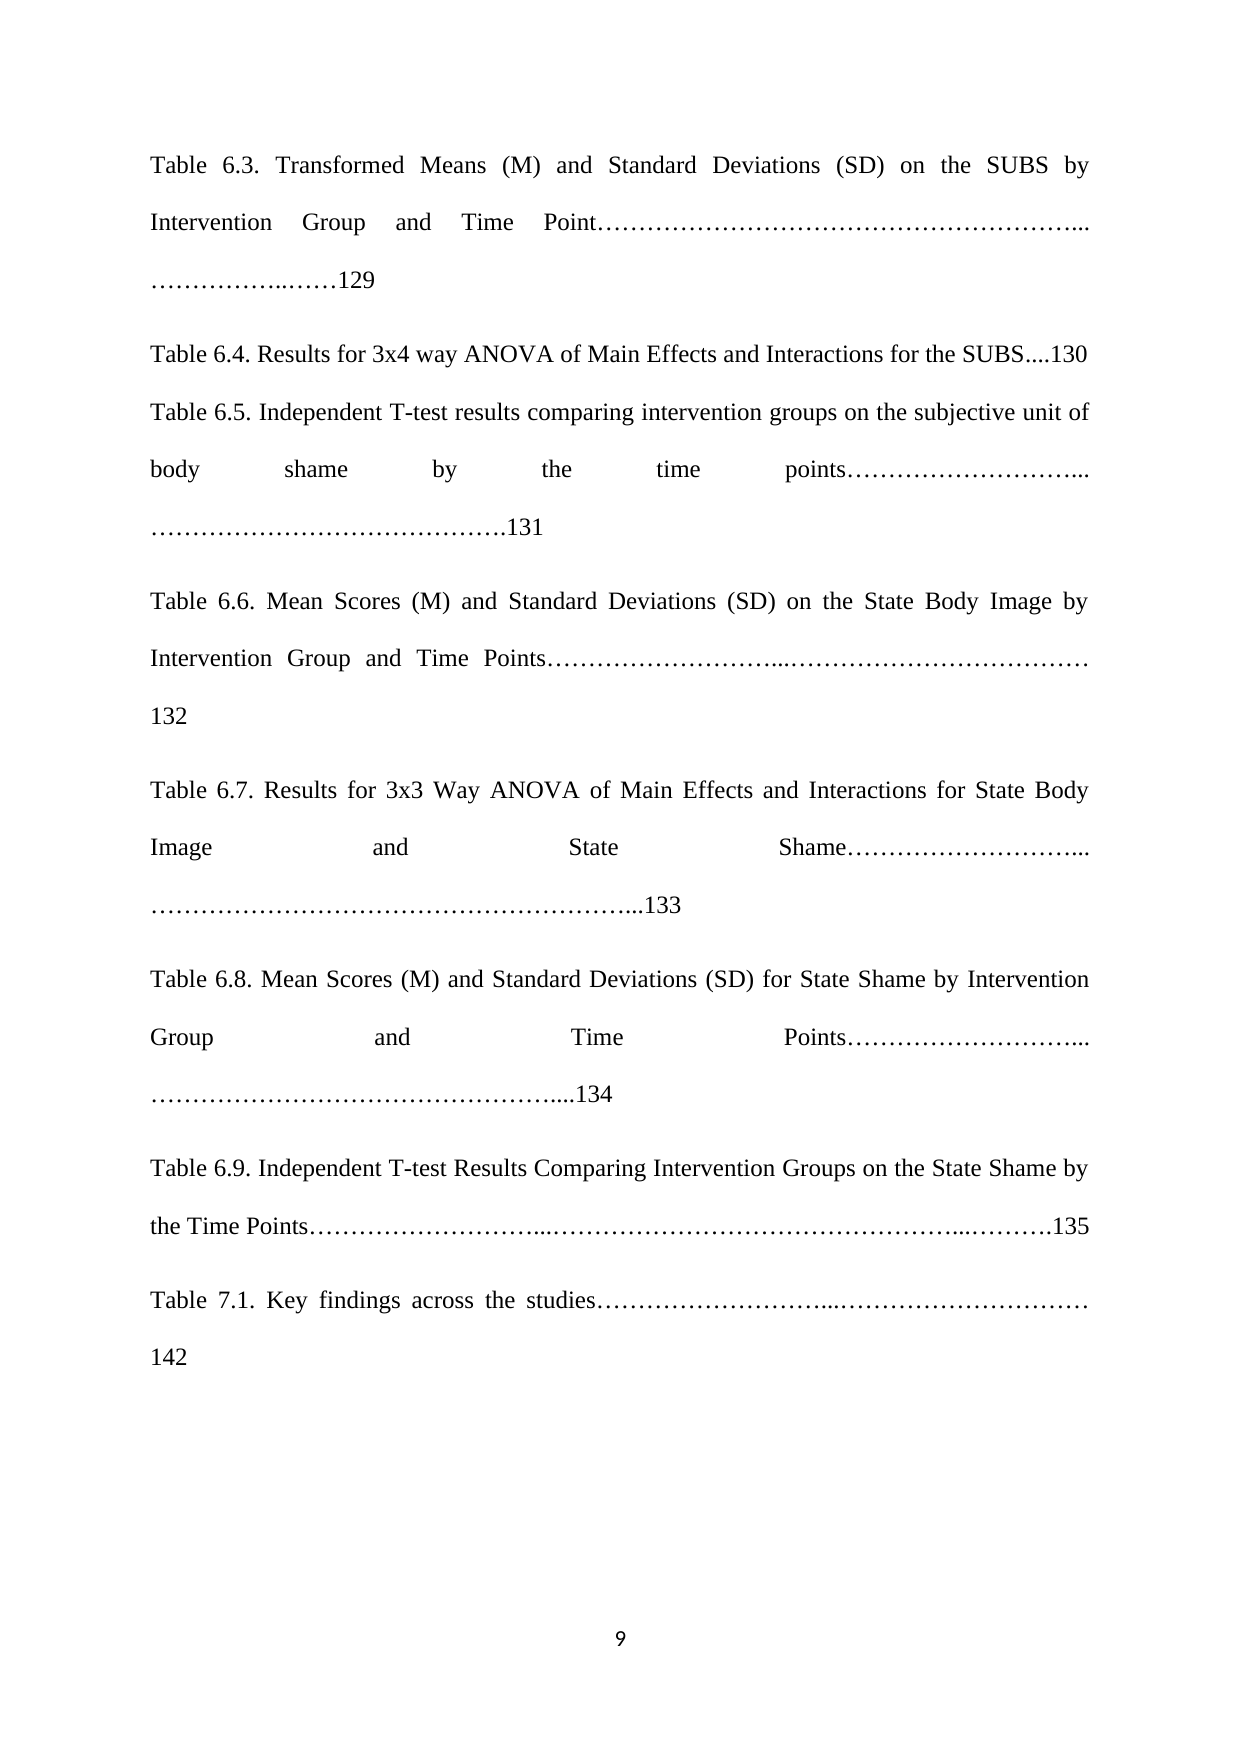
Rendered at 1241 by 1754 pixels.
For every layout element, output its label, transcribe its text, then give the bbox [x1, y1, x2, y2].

text Table 6.6. Mean Scores (M) and Standard Deviations (SD) on the State Body Image by Intervention Group and Time Points………………………...………………………………132 [150, 586, 1090, 729]
text Table 6.7. Results for 3x3 Way ANOVA of Main Effects and Interactions for State Body Image and State Shame………………………...…………………………………………………...133 [150, 775, 1090, 919]
text Table 6.8. Mean Scores (M) and Standard Deviations (SD) for State Shame by Intervention Group and Time Points………………………...…………………………………………....134 [150, 964, 1090, 1108]
text Table 6.9. Independent T-test Results Comparing Intervention Groups on the State Shame by the Time Points………………………...…………………………………………...……….135 [150, 1153, 1090, 1239]
text Table 6.3. Transformed Means (M) and Standard Deviations (SD) on the SUBS by Intervention Group and Time Point…………………………………………………...……………..……129 [150, 150, 1090, 294]
text Table 7.1. Key findings across the studies………………………...…………………………142 [150, 1285, 1090, 1371]
text Table 6.4. Results for 3x4 way ANOVA of Main Effects and Interactions for the SUBS....130 [150, 339, 1090, 368]
text Table 6.5. Independent T-test results comparing intervention groups on the subjective unit of body shame by the time points………………………...…………………………………….131 [150, 397, 1090, 540]
